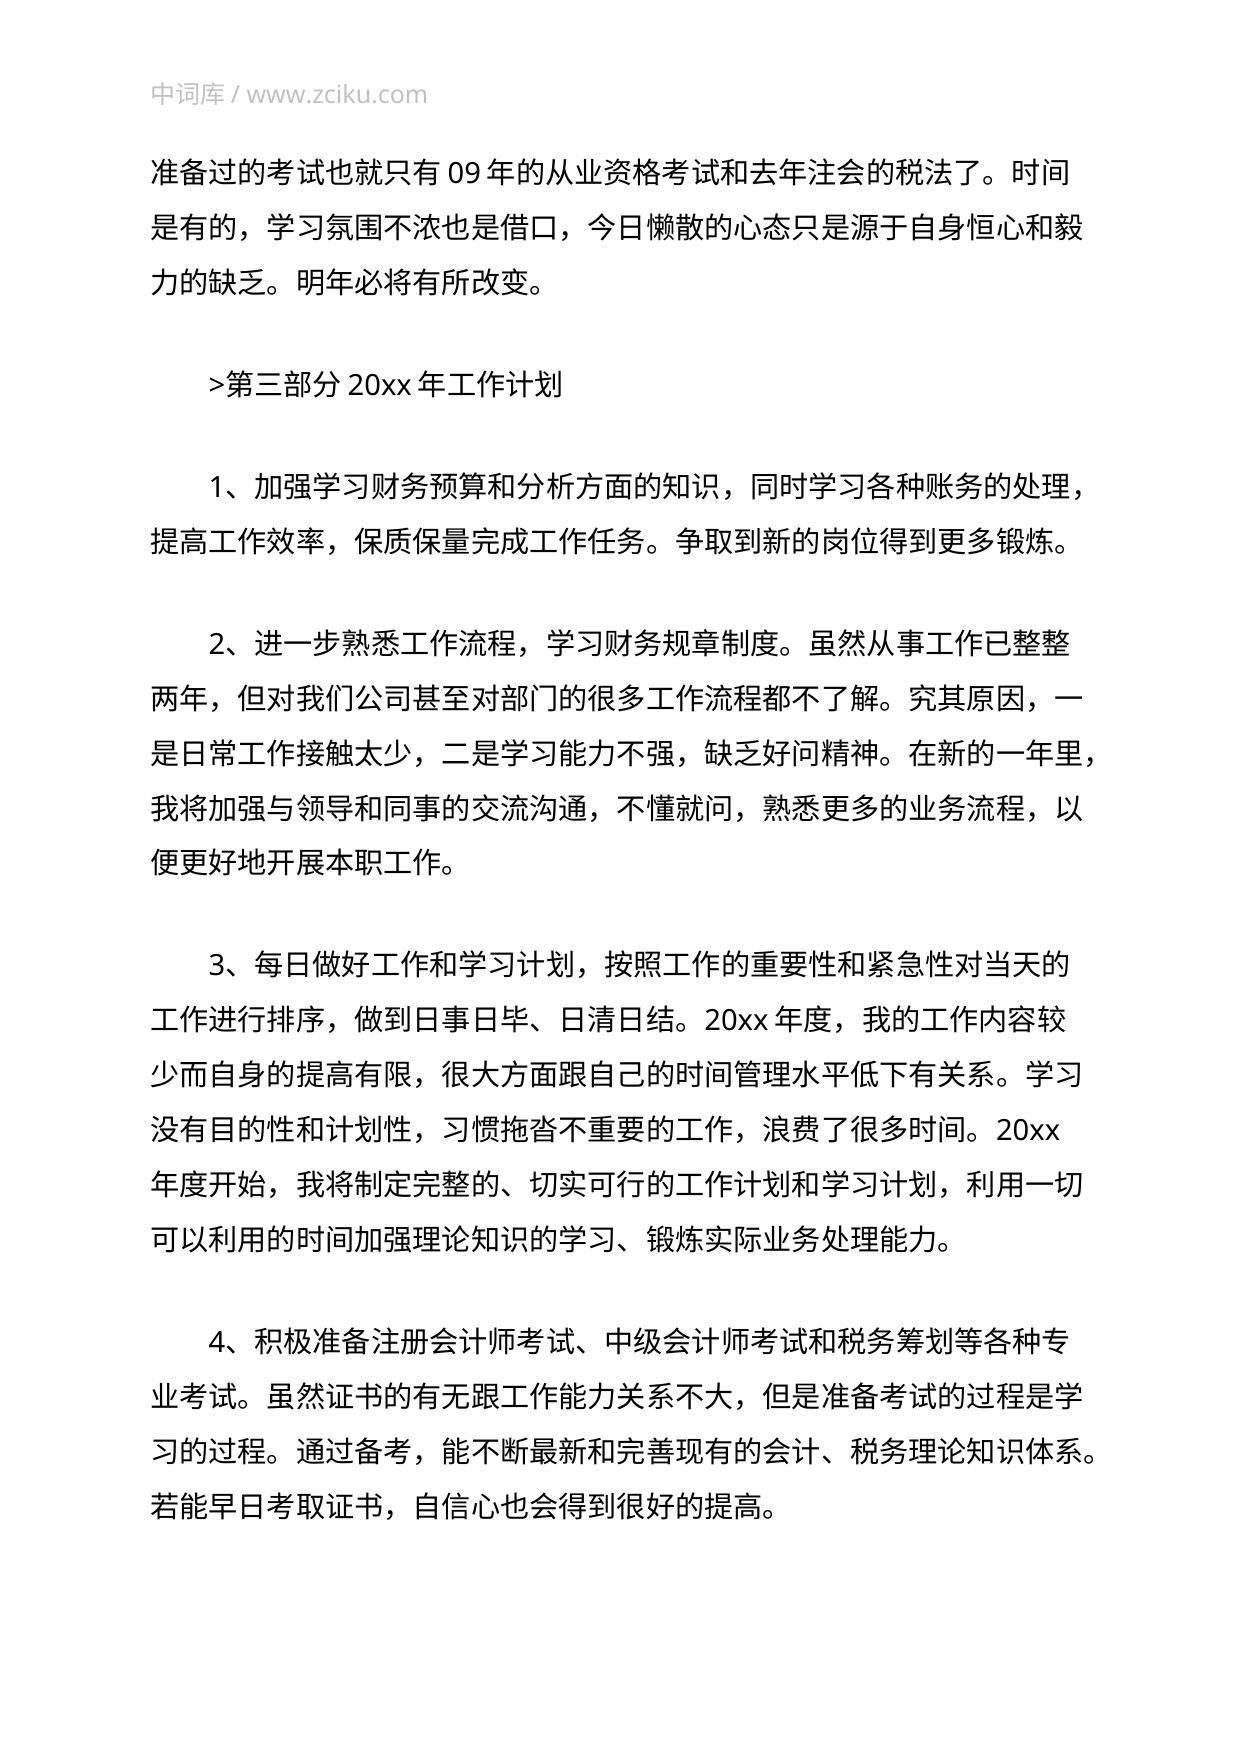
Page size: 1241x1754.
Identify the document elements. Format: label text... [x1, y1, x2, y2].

text 3、每日做好工作和学习计划，按照工作的重要性和紧急性对当天的工作进行排序，做到日事日毕、日清日结。20xx年度，我的工作内容较少而自身的提高有限，很大方面跟自己的时间管理水平低下有关系。学习没有目的性和计划性，习惯拖沓不重要的工作，浪费了很多时间。20xx年度开始，我将制定完整的、切实可行的工作计划和学习计划，利用一切可以利用的时间加强理论知识的学习、锻炼实际业务处理能力。 [150, 942, 1090, 1259]
text 2、进一步熟悉工作流程，学习财务规章制度。虽然从事工作已整整两年，但对我们公司甚至对部门的很多工作流程都不了解。究其原因，一是日常工作接触太少，二是学习能力不强，缺乏好问精神。在新的一年里，我将加强与领导和同事的交流沟通，不懂就问，熟悉更多的业务流程，以便更好地开展本职工作。 [150, 620, 1090, 882]
text 4、积极准备注册会计师考试、中级会计师考试和税务筹划等各种专业考试。虽然证书的有无跟工作能力关系不大，但是准备考试的过程是学习的过程。通过备考，能不断最新和完善现有的会计、税务理论知识体系。若能早日考取证书，自信心也会得到很好的提高。 [150, 1318, 1090, 1526]
text >第三部分20xx年工作计划 [150, 362, 1090, 404]
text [150, 150, 1090, 302]
text 1、加强学习财务预算和分析方面的知识，同时学习各种账务的处理，提高工作效率，保质保量完成工作任务。争取到新的岗位得到更多锻炼。 [150, 464, 1090, 561]
